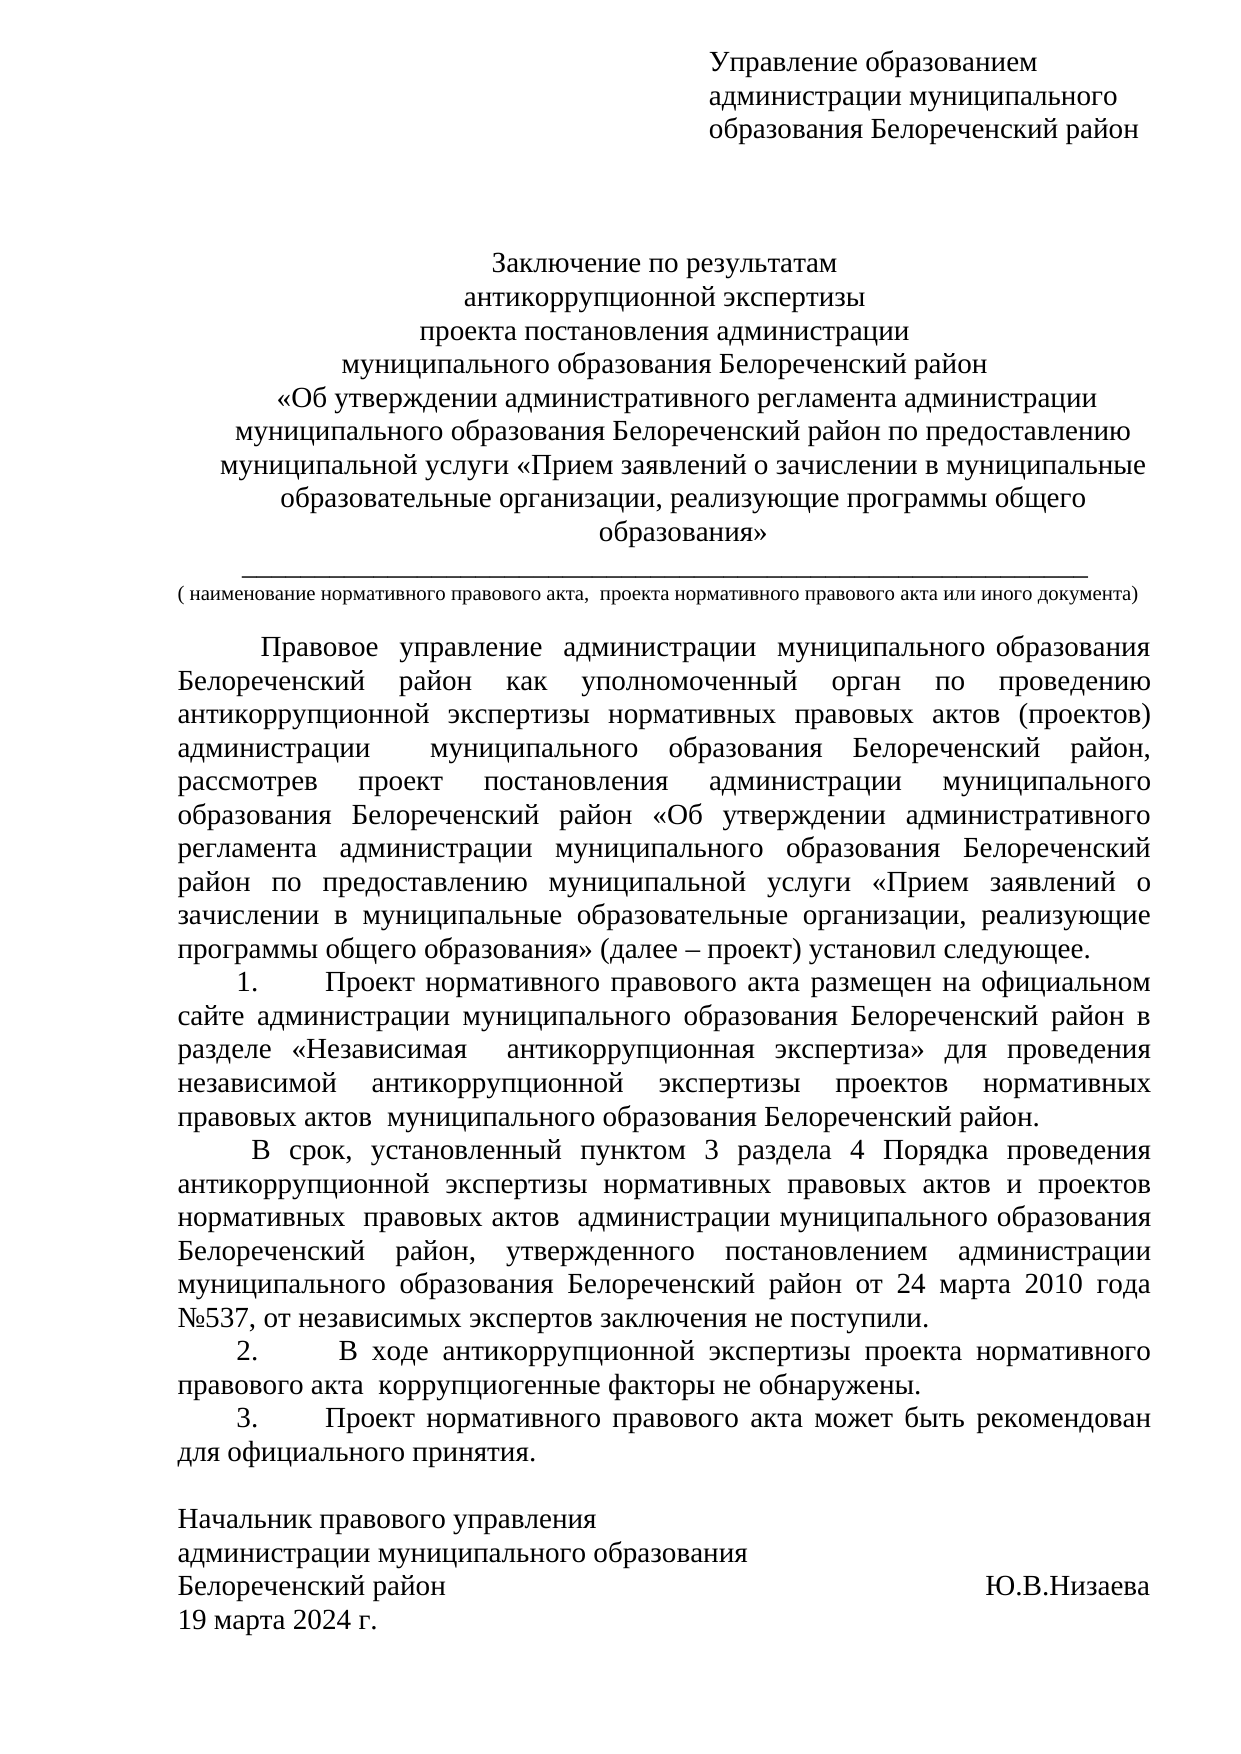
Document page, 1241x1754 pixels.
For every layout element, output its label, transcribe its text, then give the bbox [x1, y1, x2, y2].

text Заключение по результатам [177, 246, 1152, 279]
text Начальник правового управления [177, 1501, 1152, 1535]
text проекта постановления администрации [177, 313, 1152, 346]
text ( наименование нормативного правового акта, проекта нормативного правового акта или иного документа) [177, 581, 1152, 605]
text 19 марта 2024 г. [177, 1602, 1152, 1635]
text __________________________________________________________ [236, 547, 1093, 581]
text администрации муниципального образования [177, 1535, 1152, 1568]
title Правовое управление администрации муниципального образования Белореченский район как уполномоченный орган по проведению антикоррупционной экспертизы нормативных правовых актов (проектов) администрации муниципального образования Белореченский район, рассмотрев проект постановления администрации муниципального образования Белореченский район «Об утверждении административного регламента администрации муниципального образования Белореченский район по предоставлению муниципальной услуги «Прием заявлений о зачислении в муниципальные образовательные организации, реализующие программы общего образования» (далее – проект) установил следующее. [177, 605, 1152, 964]
title «Об утверждении административного регламента администрации муниципального образования Белореченский район по предоставлению муниципальной услуги «Прием заявлений о зачислении в муниципальные образовательные организации, реализующие программы общего образования» [215, 380, 1152, 547]
title 2. В ходе антикоррупционной экспертизы проекта нормативного правового акта коррупциогенные факторы не обнаружены. [177, 1333, 1152, 1401]
text антикоррупционной экспертизы [295, 279, 1034, 313]
text Белореченский район Ю.В.Низаева [177, 1568, 1152, 1602]
title 3. Проект нормативного правового акта может быть рекомендован для официального принятия. [177, 1401, 1152, 1468]
text Управление образованием администрации муниципального образования Белореченский район [709, 44, 1152, 145]
title В срок, установленный пунктом 3 раздела 4 Порядка проведения антикоррупционной экспертизы нормативных правовых актов и проектов нормативных правовых актов администрации муниципального образования Белореченский район, утвержденного постановлением администрации муниципального образования Белореченский район от 24 марта 2010 года №537, от независимых экспертов заключения не поступили. [177, 1132, 1152, 1333]
title 1. Проект нормативного правового акта размещен на официальном сайте администрации муниципального образования Белореченский район в разделе «Независимая антикоррупционная экспертиза» для проведения независимой антикоррупционной экспертизы проектов нормативных правовых актов муниципального образования Белореченский район. [177, 964, 1152, 1132]
text муниципального образования Белореченский район [177, 346, 1152, 380]
